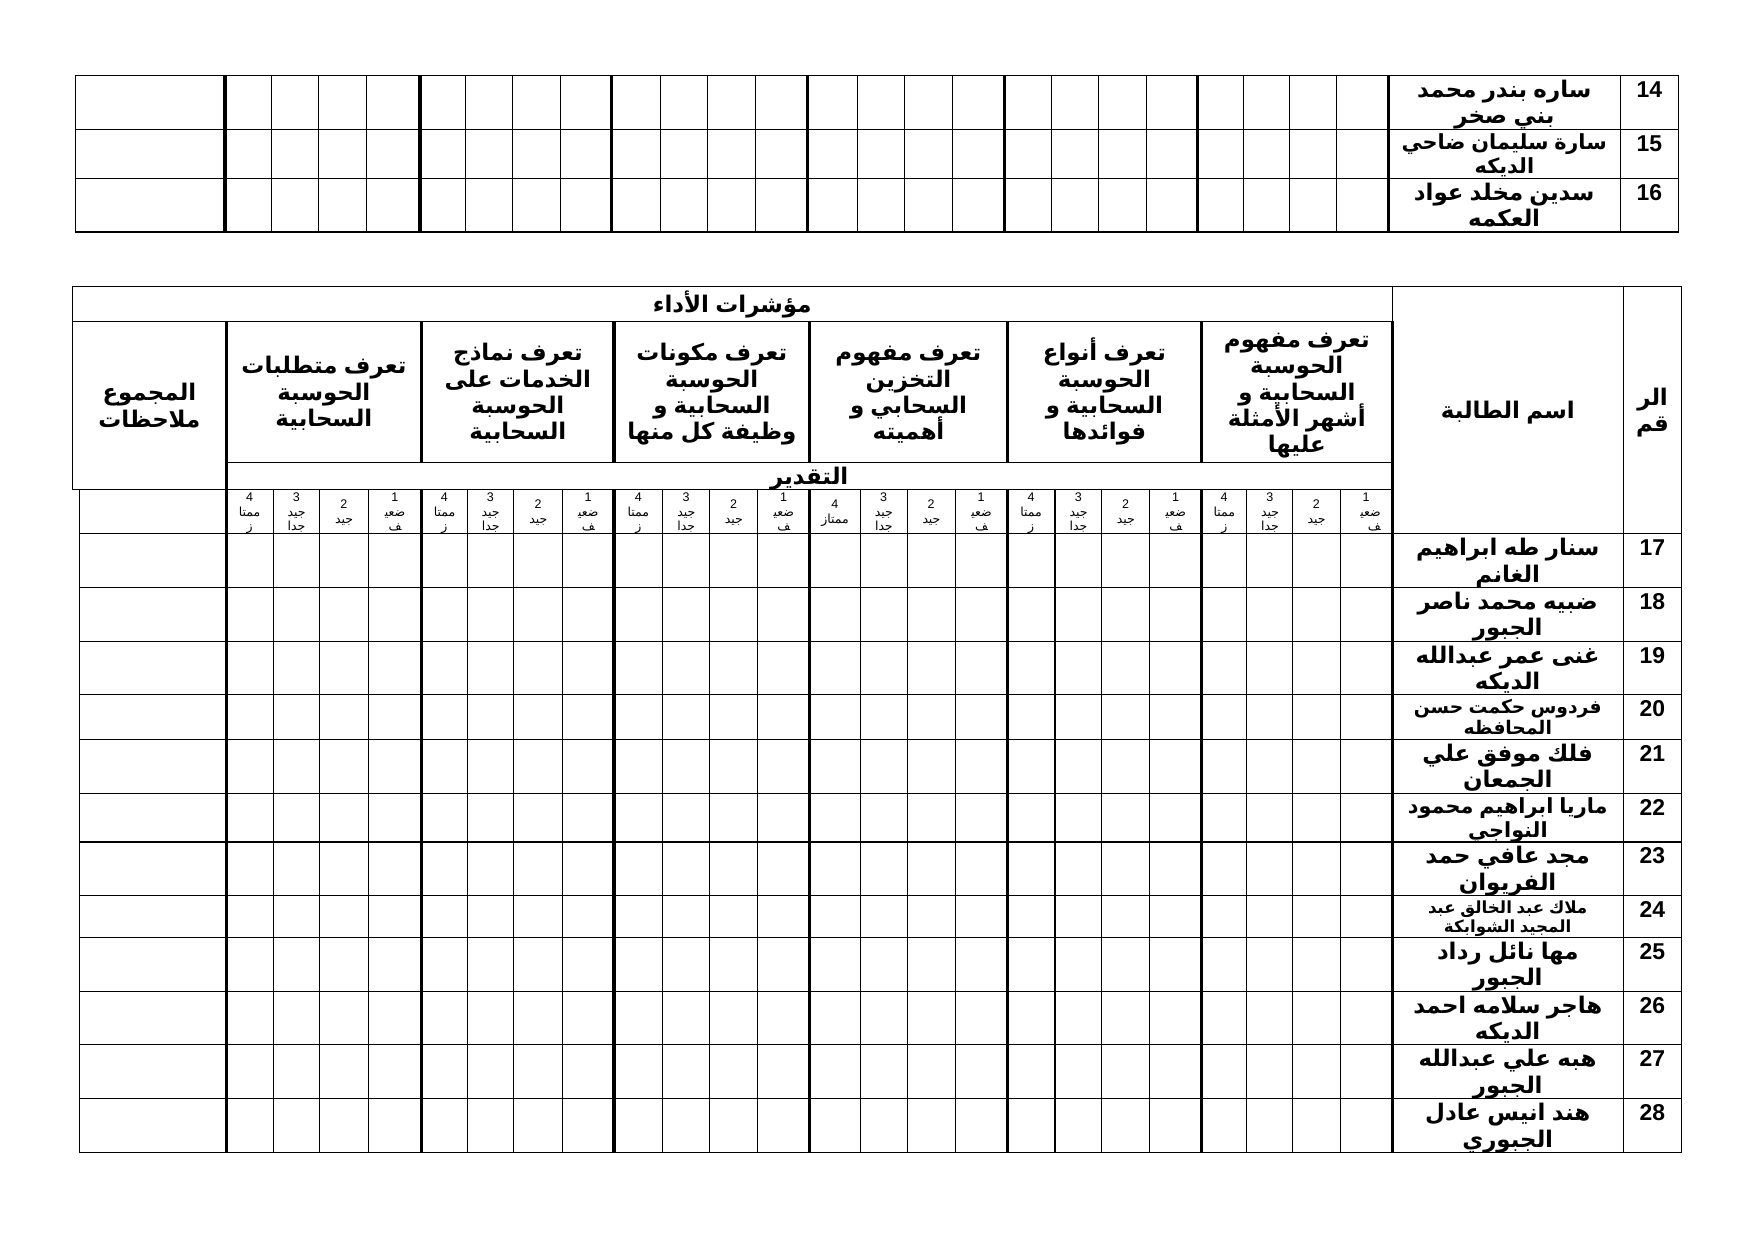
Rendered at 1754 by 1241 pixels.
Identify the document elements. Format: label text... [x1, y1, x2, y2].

table_cell [514, 843, 562, 895]
table_cell [561, 76, 610, 129]
table_cell [861, 534, 907, 587]
table_cell [861, 938, 907, 991]
table_cell 4 ممتاز [616, 490, 662, 533]
table_cell [228, 1045, 273, 1098]
table_cell [908, 534, 955, 587]
table_cell [663, 534, 709, 587]
table_cell [319, 130, 366, 178]
table_cell ملاك عبد الخالق عبد المجيد الشوابكة [1394, 896, 1623, 937]
table_cell [861, 1099, 907, 1152]
table_cell [1102, 642, 1149, 694]
table_cell [758, 1099, 808, 1152]
table_cell [1056, 938, 1101, 991]
table_cell تعرف مفهوم الحوسبة السحابية و أشهر الأمثلة عليها [1203, 322, 1391, 462]
table_cell [710, 740, 757, 792]
table_cell [956, 642, 1006, 694]
table_cell [1102, 992, 1149, 1044]
table_cell [1102, 740, 1149, 792]
table_cell [1102, 794, 1149, 841]
table_cell [1006, 76, 1051, 129]
table_cell [758, 740, 808, 792]
table_cell [1244, 179, 1289, 231]
table_cell غنى عمر عبدالله الديكه [1394, 642, 1623, 694]
table_cell 1 ضعيف [758, 490, 808, 533]
table_cell [1247, 642, 1292, 694]
table_cell [228, 896, 273, 937]
table_cell [1341, 695, 1391, 739]
table_cell [1199, 76, 1243, 129]
table_cell [908, 938, 955, 991]
table_cell [319, 179, 366, 231]
table_cell [228, 794, 273, 841]
table_cell [663, 843, 709, 895]
table_cell [1247, 992, 1292, 1044]
table_cell [616, 534, 662, 587]
table_cell [1056, 740, 1101, 792]
table_cell [613, 179, 660, 231]
table_cell [563, 938, 612, 991]
table_cell [1102, 1099, 1149, 1152]
table_cell [228, 642, 273, 694]
table_cell [1099, 76, 1146, 129]
table_cell [661, 130, 707, 178]
table_cell [369, 794, 420, 841]
table_cell [274, 896, 319, 937]
table_cell [710, 695, 757, 739]
table_cell [908, 695, 955, 739]
table_cell [274, 642, 319, 694]
table_cell [710, 588, 757, 641]
table_cell [466, 179, 512, 231]
table_cell [809, 130, 857, 178]
table_cell 28 [1624, 1099, 1681, 1152]
table_cell [861, 843, 907, 895]
table_cell [1102, 695, 1149, 739]
table_cell [710, 534, 757, 587]
table_cell [758, 642, 808, 694]
table_cell [76, 130, 223, 178]
table_cell [1056, 695, 1101, 739]
table_cell [423, 843, 467, 895]
table_cell [272, 76, 318, 129]
table_cell [1056, 843, 1101, 895]
table_cell [228, 534, 273, 587]
table_cell [1341, 534, 1391, 587]
table_cell [1203, 695, 1246, 739]
table_cell [1247, 938, 1292, 991]
table_cell [616, 1045, 662, 1098]
table_cell [1341, 1045, 1391, 1098]
table_cell [861, 896, 907, 937]
table_cell [514, 1045, 562, 1098]
table_cell [956, 794, 1006, 841]
table_cell [1150, 1045, 1200, 1098]
table_cell [369, 938, 420, 991]
table_cell [80, 794, 225, 841]
table_cell [466, 130, 512, 178]
table_cell [663, 896, 709, 937]
table_cell [468, 843, 513, 895]
table_cell [956, 695, 1006, 739]
table_cell [908, 642, 955, 694]
table_cell [563, 1045, 612, 1098]
table_cell [369, 695, 420, 739]
table_cell تعرف أنواع الحوسبة السحابية و فوائدها [1009, 322, 1200, 462]
table_cell 15 [1621, 130, 1678, 178]
table_cell 21 [1624, 740, 1681, 792]
table_cell [423, 534, 467, 587]
table_cell [1009, 695, 1054, 739]
table_cell [1247, 843, 1292, 895]
table_cell [1009, 992, 1054, 1044]
table_cell [1150, 1099, 1200, 1152]
table_cell [80, 896, 225, 937]
table_cell [466, 76, 512, 129]
table_cell [1337, 179, 1387, 231]
table_cell [613, 76, 660, 129]
table_cell [76, 179, 223, 231]
table_cell [956, 740, 1006, 792]
table_cell 4 ممتاز [228, 490, 273, 533]
table_cell [1056, 588, 1101, 641]
table_cell [1150, 896, 1200, 937]
table_cell 25 [1624, 938, 1681, 991]
table_cell [811, 740, 860, 792]
table_cell [1293, 992, 1340, 1044]
table_cell [369, 740, 420, 792]
table_cell [1247, 1045, 1292, 1098]
table_cell 4 ممتاز [811, 490, 860, 533]
table_cell [468, 896, 513, 937]
table_cell 2 جيد [710, 490, 757, 533]
table_cell [1147, 76, 1196, 129]
table_cell [616, 938, 662, 991]
table_cell [1099, 179, 1146, 231]
table_cell [468, 938, 513, 991]
table_cell [274, 740, 319, 792]
table_cell [563, 896, 612, 937]
table_cell [367, 130, 418, 178]
table_cell [1102, 588, 1149, 641]
table_cell [1056, 1045, 1101, 1098]
table_cell [1009, 938, 1054, 991]
table_cell [1006, 179, 1051, 231]
table_cell [1203, 992, 1246, 1044]
table_cell [858, 179, 904, 231]
table_cell [1009, 843, 1054, 895]
table_cell تعرف نماذج الخدمات على الحوسبة السحابية [423, 322, 612, 462]
table_cell [811, 534, 860, 587]
table_cell [369, 642, 420, 694]
table_cell [274, 843, 319, 895]
table_cell [956, 1045, 1006, 1098]
table_cell [1247, 534, 1292, 587]
table_cell [811, 695, 860, 739]
table_cell [811, 938, 860, 991]
table_cell [663, 642, 709, 694]
table_cell 3 جيد جدا [1247, 490, 1292, 533]
table_cell [861, 642, 907, 694]
table_cell [1056, 642, 1101, 694]
table_cell [1341, 740, 1391, 792]
table_cell [858, 130, 904, 178]
table_cell [1290, 76, 1336, 129]
table_cell سنار طه ابراهيم الغانم [1394, 534, 1623, 587]
table_cell [809, 179, 857, 231]
table_cell [320, 642, 368, 694]
table_cell [1150, 588, 1200, 641]
table_cell [710, 794, 757, 841]
table_cell [1341, 896, 1391, 937]
table_cell [228, 938, 273, 991]
table_cell [513, 179, 560, 231]
table_cell [1199, 179, 1243, 231]
table_cell [274, 992, 319, 1044]
table_cell سدين مخلد عواد العكمه [1390, 179, 1620, 231]
table_cell [756, 130, 806, 178]
table_cell [1147, 179, 1196, 231]
table_cell 27 [1624, 1045, 1681, 1098]
table_cell [956, 938, 1006, 991]
table_cell [227, 179, 271, 231]
table_cell 24 [1624, 896, 1681, 937]
table_cell [1009, 534, 1054, 587]
table_cell [908, 740, 955, 792]
table_cell [320, 695, 368, 739]
table_cell فردوس حكمت حسن المحافظه [1394, 695, 1623, 739]
table_cell [369, 843, 420, 895]
table_cell [1102, 896, 1149, 937]
table_cell 3 جيد جدا [468, 490, 513, 533]
table_cell [1056, 534, 1101, 587]
table_cell [369, 1045, 420, 1098]
table_cell [905, 76, 952, 129]
table_cell [908, 896, 955, 937]
table_cell 2 جيد [514, 490, 562, 533]
table_cell [663, 794, 709, 841]
table_cell 22 [1624, 794, 1681, 841]
table_cell [710, 1045, 757, 1098]
table_cell [274, 1099, 319, 1152]
table_cell [663, 1045, 709, 1098]
table_cell 2 جيد [1293, 490, 1340, 533]
table_cell [1150, 534, 1200, 587]
table_cell [80, 843, 225, 895]
table_cell [1293, 695, 1340, 739]
table_cell [1203, 938, 1246, 991]
table_cell [320, 794, 368, 841]
table_cell [1009, 1099, 1054, 1152]
table_cell [563, 794, 612, 841]
table_cell [369, 896, 420, 937]
table_cell [811, 896, 860, 937]
table_cell [468, 794, 513, 841]
table_cell [320, 1045, 368, 1098]
table_cell [616, 642, 662, 694]
table_cell [758, 695, 808, 739]
table_cell [320, 740, 368, 792]
table_cell 1 ضعيف [1150, 490, 1200, 533]
table_cell سارة سليمان ضاحي الديكه [1390, 130, 1620, 178]
table_cell [861, 794, 907, 841]
table_cell هاجر سلامه احمد الديكه [1394, 992, 1623, 1044]
table_cell [1337, 76, 1387, 129]
table_cell [513, 130, 560, 178]
table_cell [811, 992, 860, 1044]
table_cell التقدير [228, 463, 1391, 489]
table_cell [1056, 1099, 1101, 1152]
table_cell [616, 896, 662, 937]
table_cell [274, 794, 319, 841]
table_cell تعرف مفهوم التخزين السحابي و أهميته [811, 322, 1006, 462]
table_cell [956, 992, 1006, 1044]
table_cell 2 جيد [1102, 490, 1149, 533]
table_cell [320, 992, 368, 1044]
table_cell [708, 130, 755, 178]
table_cell [663, 1099, 709, 1152]
table_cell [1247, 1099, 1292, 1152]
table_cell [616, 794, 662, 841]
table_cell [956, 843, 1006, 895]
table_cell [272, 130, 318, 178]
table_cell [468, 588, 513, 641]
table_cell [905, 130, 952, 178]
table_cell [1247, 588, 1292, 641]
table_cell [514, 938, 562, 991]
table_cell 16 [1621, 179, 1678, 231]
table_cell [561, 179, 610, 231]
table_cell [1290, 179, 1336, 231]
table_cell [1290, 130, 1336, 178]
table_cell [227, 130, 271, 178]
table_cell [661, 76, 707, 129]
table_cell [80, 992, 225, 1044]
table_cell [908, 1099, 955, 1152]
table_cell [228, 740, 273, 792]
table_cell [1199, 130, 1243, 178]
table_cell [1203, 843, 1246, 895]
table_cell [369, 534, 420, 587]
table_cell [1293, 642, 1340, 694]
table_cell [468, 534, 513, 587]
table_cell [423, 1099, 467, 1152]
table_cell 14 [1621, 76, 1678, 129]
table_cell [858, 76, 904, 129]
table_cell [758, 588, 808, 641]
table_cell [1203, 740, 1246, 792]
table_cell [663, 992, 709, 1044]
table_cell [1244, 76, 1289, 129]
table_cell المجموع ملاحظات [73, 322, 225, 489]
table_cell [369, 1099, 420, 1152]
table_cell [422, 76, 465, 129]
table_cell [228, 992, 273, 1044]
table_cell [811, 1045, 860, 1098]
table_cell [1247, 695, 1292, 739]
table_cell [758, 534, 808, 587]
table_cell [756, 179, 806, 231]
table_cell 3 جيد جدا [1056, 490, 1101, 533]
table_cell [1293, 1099, 1340, 1152]
table_cell 1 ضعيف [563, 490, 612, 533]
table_cell [1147, 130, 1196, 178]
table_cell [320, 588, 368, 641]
table_cell [80, 1099, 225, 1152]
table_cell [663, 695, 709, 739]
table_cell [1009, 588, 1054, 641]
table_cell 20 [1624, 695, 1681, 739]
table_cell [1056, 896, 1101, 937]
table_cell [423, 642, 467, 694]
table_cell [1150, 740, 1200, 792]
table_cell [616, 992, 662, 1044]
table_cell [367, 76, 418, 129]
table_cell [1102, 938, 1149, 991]
table_cell [1341, 642, 1391, 694]
table_cell 4 ممتاز [423, 490, 467, 533]
table_cell [861, 695, 907, 739]
table_cell [514, 695, 562, 739]
table_cell [563, 992, 612, 1044]
table_cell تعرف متطلبات الحوسبة السحابية [228, 322, 420, 462]
table_cell [1099, 130, 1146, 178]
table_cell 23 [1624, 843, 1681, 895]
table_cell [616, 588, 662, 641]
table_cell [616, 695, 662, 739]
table_cell [953, 130, 1003, 178]
table_cell [1203, 642, 1246, 694]
table_cell [274, 1045, 319, 1098]
table_cell [710, 642, 757, 694]
table_cell [661, 179, 707, 231]
table_cell [228, 588, 273, 641]
table_header مؤشرات الأداء [73, 287, 1392, 321]
table_cell [1341, 1099, 1391, 1152]
table_cell [80, 740, 225, 792]
table_cell [423, 896, 467, 937]
table_cell [563, 642, 612, 694]
table_cell [1293, 896, 1340, 937]
table_cell [1341, 843, 1391, 895]
table_cell [1293, 1045, 1340, 1098]
table_cell [811, 843, 860, 895]
table_cell [1009, 1045, 1054, 1098]
table_cell [422, 130, 465, 178]
table_cell [1293, 794, 1340, 841]
table_cell [1102, 1045, 1149, 1098]
table_cell 4 ممتاز [1203, 490, 1246, 533]
table_cell [423, 695, 467, 739]
table_cell [468, 695, 513, 739]
table_cell [227, 76, 271, 129]
table_cell 3 جيد جدا [861, 490, 907, 533]
table_cell [908, 1045, 955, 1098]
table_cell [423, 588, 467, 641]
table_cell [468, 1045, 513, 1098]
table_cell مها نائل رداد الجبور [1394, 938, 1623, 991]
table_cell [1150, 938, 1200, 991]
table_cell [756, 76, 806, 129]
table_cell [468, 642, 513, 694]
table_cell [1150, 843, 1200, 895]
table_cell [80, 938, 225, 991]
table_cell [1150, 794, 1200, 841]
table_cell [861, 740, 907, 792]
table_cell [905, 179, 952, 231]
table_cell 17 [1624, 534, 1681, 587]
table_cell [1247, 896, 1292, 937]
table_cell [1009, 794, 1054, 841]
table_cell [908, 843, 955, 895]
table_cell ساره بندر محمد بني صخر [1390, 76, 1620, 129]
table_cell [758, 896, 808, 937]
table_cell [613, 130, 660, 178]
table_cell [423, 1045, 467, 1098]
table_cell [80, 588, 225, 641]
table_cell 4 ممتاز [1009, 490, 1054, 533]
table_cell هند انيس عادل الجبوري [1394, 1099, 1623, 1152]
table_cell [514, 588, 562, 641]
table_cell [758, 1045, 808, 1098]
table_cell [811, 588, 860, 641]
table_cell [561, 130, 610, 178]
table_cell [956, 1099, 1006, 1152]
table_cell [1006, 130, 1051, 178]
table_cell [423, 992, 467, 1044]
table_cell هبه علي عبدالله الجبور [1394, 1045, 1623, 1098]
table_cell [811, 1099, 860, 1152]
table_cell 1 ضعيف [956, 490, 1006, 533]
table_cell [1102, 534, 1149, 587]
table_cell [320, 896, 368, 937]
table_cell [468, 740, 513, 792]
table_cell [758, 843, 808, 895]
table_cell [320, 938, 368, 991]
table_cell [1341, 992, 1391, 1044]
table_cell [708, 76, 755, 129]
table_cell [274, 695, 319, 739]
table_cell [908, 794, 955, 841]
table_cell 26 [1624, 992, 1681, 1044]
table_cell 2 جيد [908, 490, 955, 533]
table_cell ضبيه محمد ناصر الجبور [1394, 588, 1623, 641]
table_cell [861, 1045, 907, 1098]
table_cell [1337, 130, 1387, 178]
table_cell [758, 938, 808, 991]
table_cell [1150, 642, 1200, 694]
table_cell [1009, 896, 1054, 937]
table_cell [811, 642, 860, 694]
table_cell [616, 1099, 662, 1152]
table_cell [861, 588, 907, 641]
table_cell [80, 642, 225, 694]
table_cell [1203, 1045, 1246, 1098]
table_cell [710, 896, 757, 937]
table_cell ماريا ابراهيم محمود النواجي [1394, 794, 1623, 841]
table_cell [1244, 130, 1289, 178]
table_cell [563, 534, 612, 587]
table_cell [710, 1099, 757, 1152]
table_cell [80, 534, 225, 587]
table_cell [80, 695, 225, 739]
table_cell [320, 534, 368, 587]
table_cell [274, 534, 319, 587]
table_cell [514, 896, 562, 937]
table_cell [616, 740, 662, 792]
table_cell فلك موفق علي الجمعان [1394, 740, 1623, 792]
table_cell [514, 740, 562, 792]
table_cell [514, 992, 562, 1044]
table_cell [1293, 534, 1340, 587]
table_cell [1293, 740, 1340, 792]
table_cell [1293, 843, 1340, 895]
table_cell مجد عافي حمد الفريوان [1394, 843, 1623, 895]
table_cell [1052, 130, 1098, 178]
table_cell [1247, 794, 1292, 841]
table_cell [274, 938, 319, 991]
table_cell [514, 534, 562, 587]
table_cell [468, 1099, 513, 1152]
table_header الرقم [1624, 287, 1681, 533]
table_cell [663, 938, 709, 991]
table_cell [367, 179, 418, 231]
table_cell [563, 588, 612, 641]
table_cell [563, 740, 612, 792]
table_cell [1150, 992, 1200, 1044]
table_cell تعرف مكونات الحوسبة السحابية و وظيفة كل منها [616, 322, 808, 462]
table_cell [422, 179, 465, 231]
table_cell [423, 794, 467, 841]
table_cell [514, 642, 562, 694]
table_cell [1052, 76, 1098, 129]
table_cell [1056, 992, 1101, 1044]
table_cell [710, 843, 757, 895]
table_cell 19 [1624, 642, 1681, 694]
table_cell [758, 794, 808, 841]
table_cell [514, 794, 562, 841]
table_cell [710, 938, 757, 991]
table_cell [1341, 588, 1391, 641]
table_cell [76, 76, 223, 129]
table_cell [1293, 938, 1340, 991]
table_cell [956, 534, 1006, 587]
table_cell [616, 843, 662, 895]
table_cell [468, 992, 513, 1044]
table_cell [423, 740, 467, 792]
table_cell 2 جيد [320, 490, 368, 533]
table_cell [1341, 938, 1391, 991]
table_cell [811, 794, 860, 841]
table_cell [908, 992, 955, 1044]
table_cell [861, 992, 907, 1044]
table_cell [710, 992, 757, 1044]
table_cell [423, 938, 467, 991]
table_cell [369, 992, 420, 1044]
table_cell 1 ضعيف [369, 490, 420, 533]
table_cell [1203, 588, 1246, 641]
table_cell [956, 588, 1006, 641]
table_cell [272, 179, 318, 231]
table_cell [908, 588, 955, 641]
table_cell [1293, 588, 1340, 641]
table_cell [1203, 794, 1246, 841]
table_cell 1 ضعيف [1341, 490, 1391, 533]
table_cell [809, 76, 857, 129]
table_cell [1247, 740, 1292, 792]
table_cell [320, 843, 368, 895]
table_cell [1203, 534, 1246, 587]
table_cell [80, 1045, 225, 1098]
table_cell [228, 843, 273, 895]
table_cell [563, 695, 612, 739]
table_cell [228, 695, 273, 739]
table_cell [563, 1099, 612, 1152]
table_cell [1009, 740, 1054, 792]
table_cell [1102, 843, 1149, 895]
table_cell [80, 490, 225, 533]
table_cell [563, 843, 612, 895]
table_cell [1150, 695, 1200, 739]
table_cell [319, 76, 366, 129]
table_cell [320, 1099, 368, 1152]
table_header اسم الطالبة [1393, 287, 1623, 533]
table_cell [708, 179, 755, 231]
table_cell 3 جيد جدا [274, 490, 319, 533]
table_cell [369, 588, 420, 641]
table_cell [1203, 1099, 1246, 1152]
table_cell [1052, 179, 1098, 231]
table_cell [758, 992, 808, 1044]
table_cell [953, 76, 1003, 129]
table_cell [663, 588, 709, 641]
table_cell [956, 896, 1006, 937]
table_cell [953, 179, 1003, 231]
table_cell [274, 588, 319, 641]
table_cell 3 جيد جدا [663, 490, 709, 533]
table_cell 18 [1624, 588, 1681, 641]
table_cell [514, 1099, 562, 1152]
table_cell [1056, 794, 1101, 841]
table_cell [513, 76, 560, 129]
table_cell [228, 1099, 273, 1152]
table_cell [1341, 794, 1391, 841]
table_cell [1203, 896, 1246, 937]
table_cell [1009, 642, 1054, 694]
table_cell [663, 740, 709, 792]
